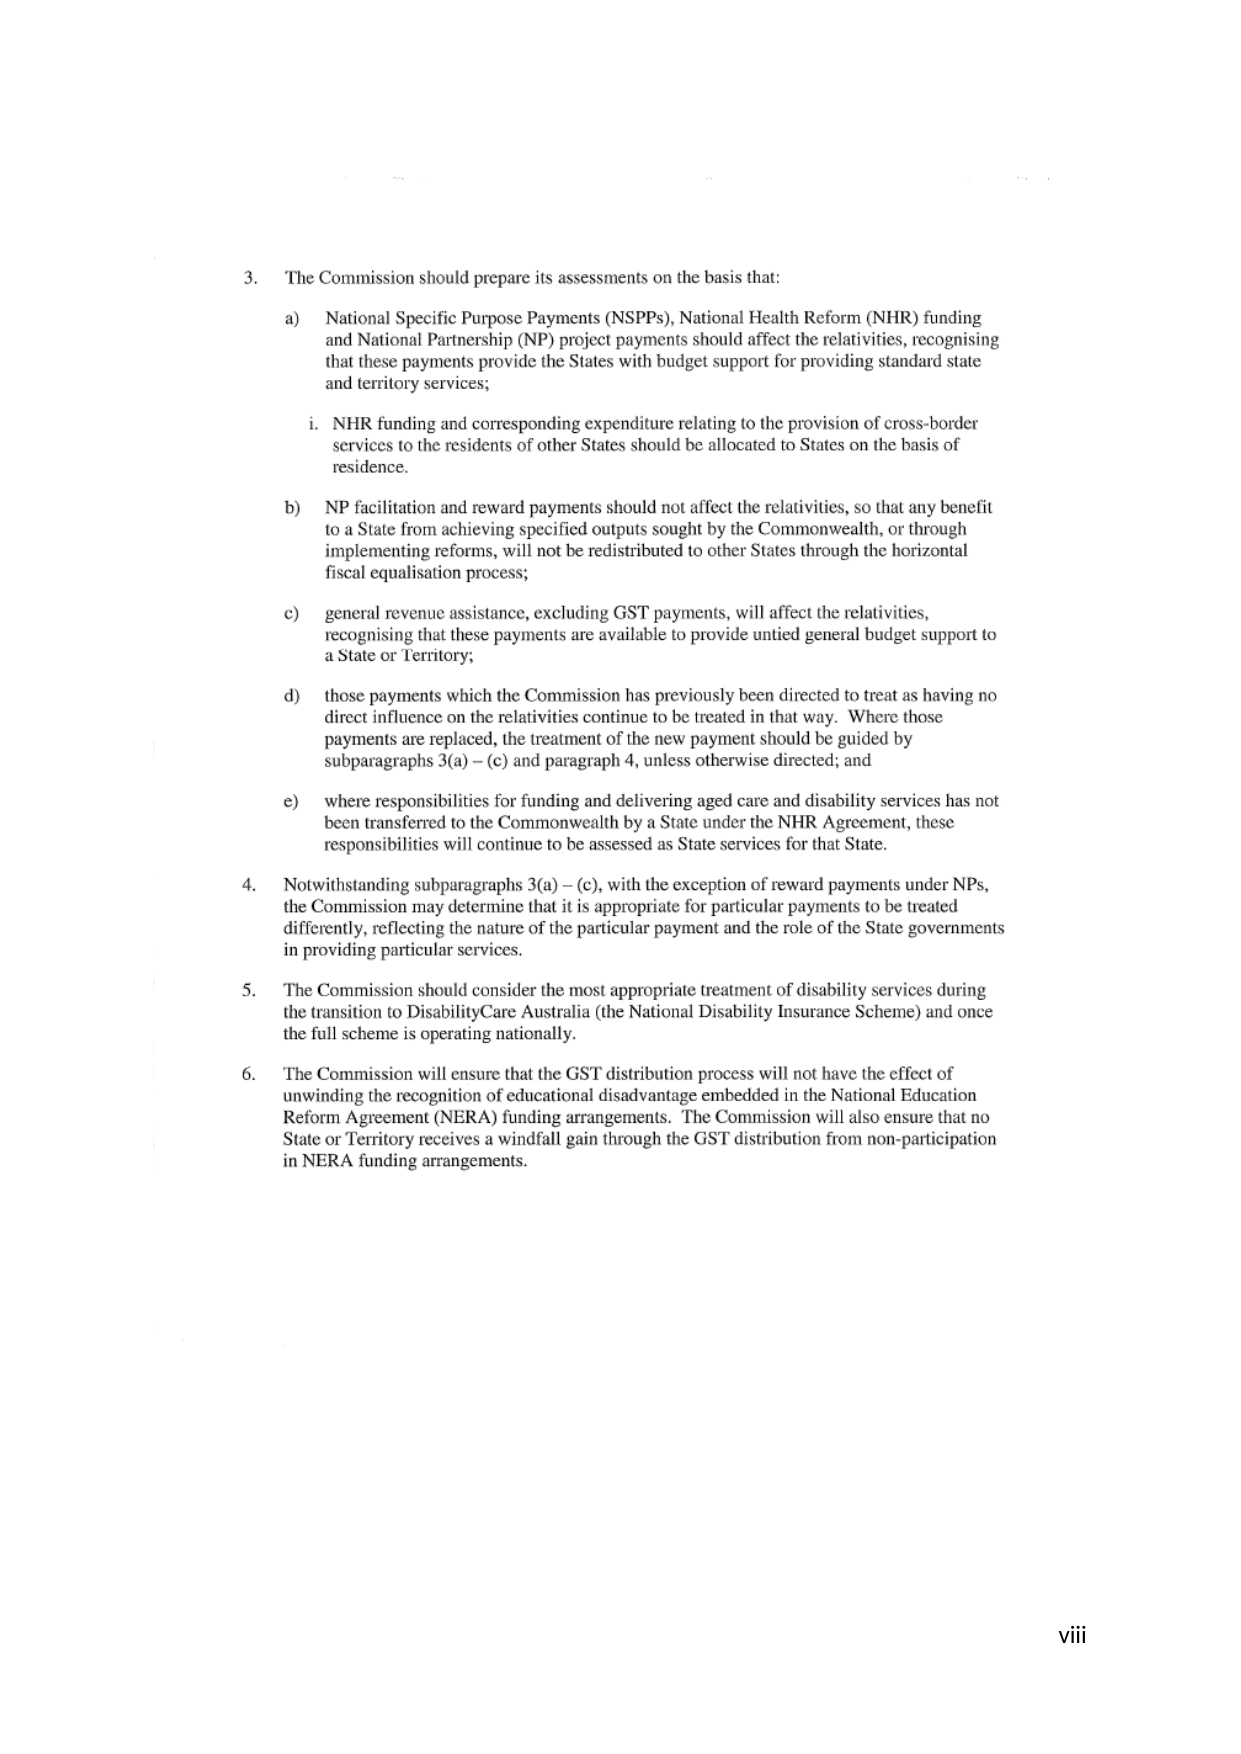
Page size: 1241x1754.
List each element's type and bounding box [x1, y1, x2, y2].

picture [153, 177, 1085, 1462]
